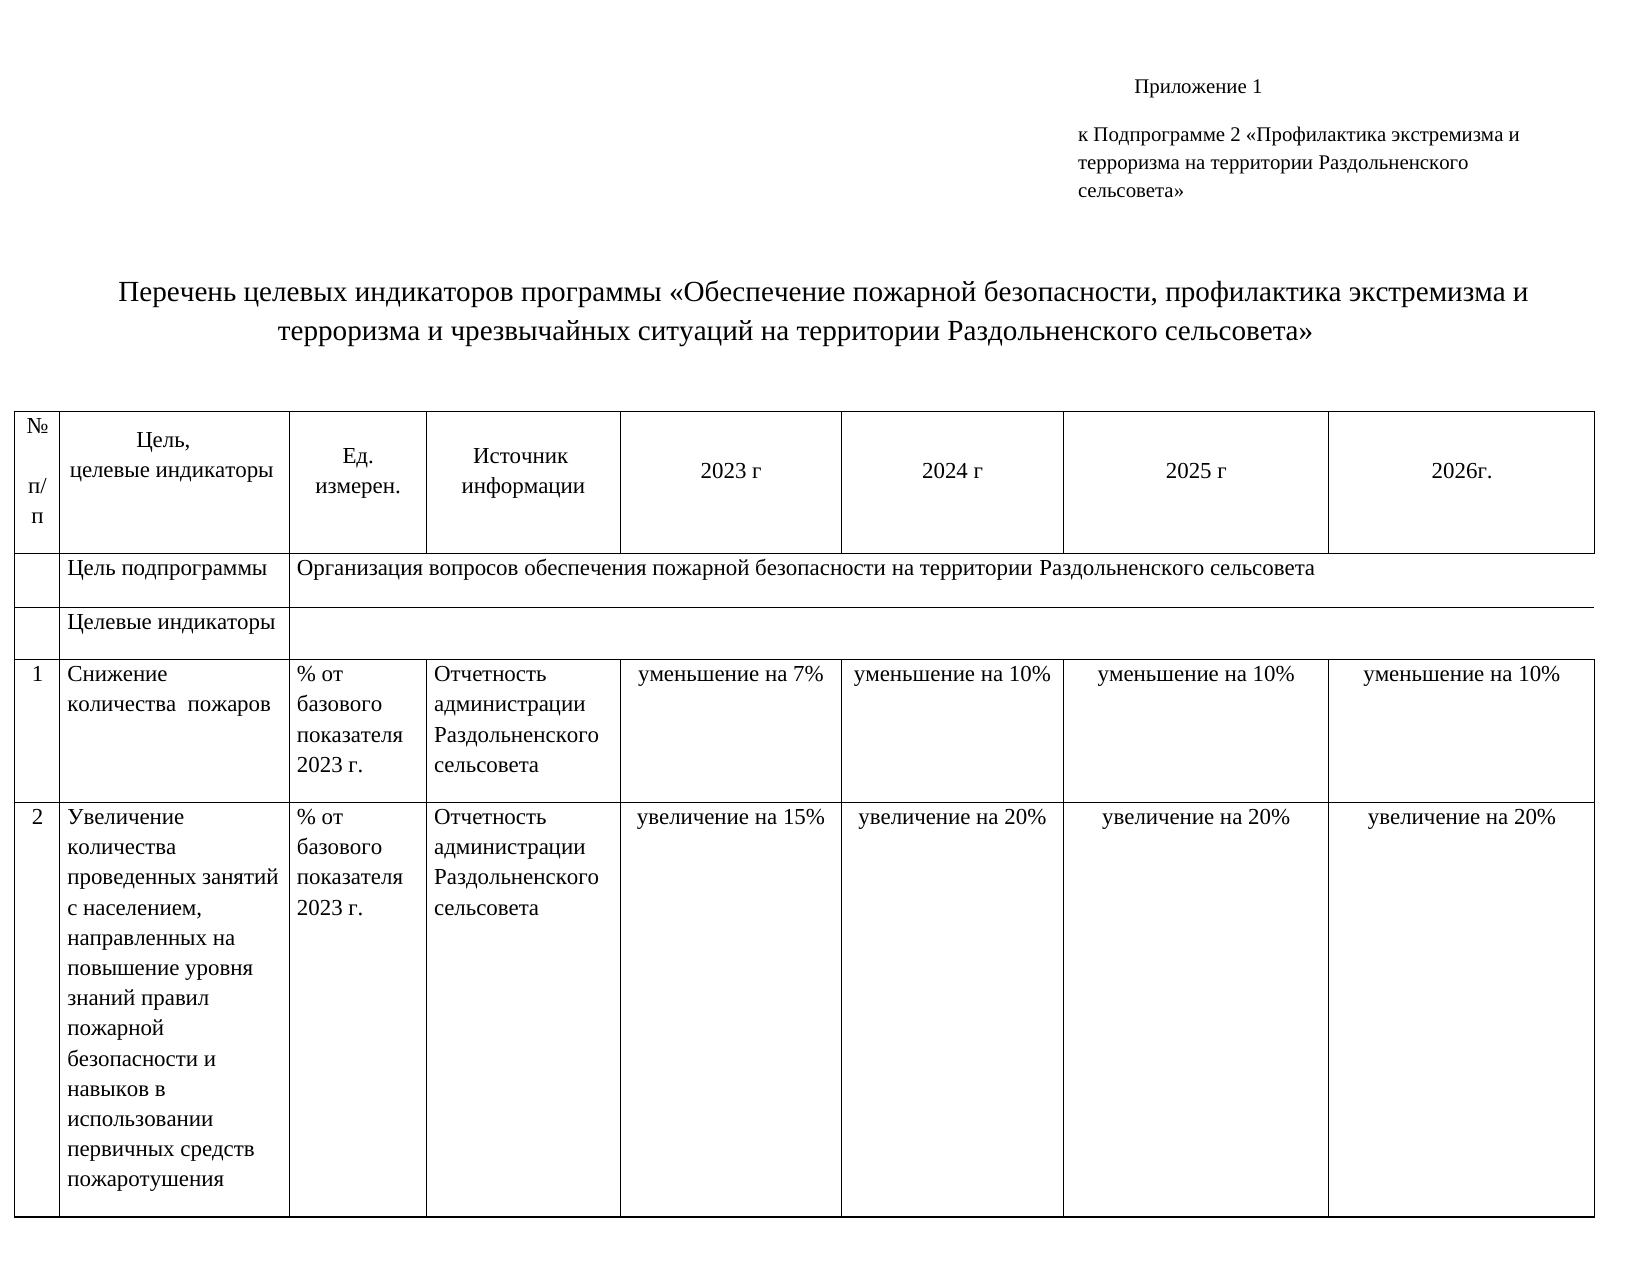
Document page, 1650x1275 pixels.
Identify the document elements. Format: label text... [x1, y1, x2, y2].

text Приложение 1 [1078, 74, 1532, 98]
text к Подпрограмме 2 «Профилактика экстремизма и терроризма на территории Раздольненского сельсовета» [1078, 122, 1532, 202]
table_cell [290, 607, 1595, 659]
table_cell Цель подпрограммы [60, 554, 289, 607]
table_header 2026г. [1329, 412, 1594, 553]
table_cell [427, 803, 620, 1216]
table_header № п/п [15, 412, 59, 553]
table_cell уменьшение на 10% [1329, 660, 1594, 802]
table_cell Увеличение количества проведенных занятий с населением, направленных на повышение уровня знаний правил пожарной безопасности и навыков в использовании первичных средств пожаротушения [60, 803, 289, 1216]
table_cell % от базового показателя 2023 г. [290, 660, 426, 802]
table_cell Организация вопросов обеспечения пожарной безопасности на территории Раздольненского сельсовета [290, 554, 1339, 607]
table_cell [15, 554, 59, 607]
table_header Цель, целевые индикаторы [60, 412, 289, 553]
table_header 2023 г [621, 412, 841, 553]
table_cell [15, 608, 59, 659]
table_header Источник информации [427, 412, 620, 553]
table_header 2025 г [1064, 412, 1328, 553]
table_header 2024 г [842, 412, 1063, 553]
table_cell увеличение на 20% [1329, 803, 1594, 1216]
table_header Ед. измерен. [290, 412, 426, 553]
table_cell уменьшение на 10% [842, 660, 1063, 802]
table_cell 1 [15, 660, 59, 802]
table_cell уменьшение на 10% [1064, 660, 1328, 802]
table_cell уменьшение на 7% [621, 660, 841, 802]
table_cell 2 [15, 803, 59, 1216]
text Перечень целевых индикаторов программы «Обеспечение пожарной безопасности, профилактика экстремизма и терроризма и чрезвычайных ситуаций на территории Раздольненского сельсовета» [59, 274, 1532, 346]
table_cell Отчетность администрации Раздольненского сельсовета [427, 660, 620, 802]
table_cell увеличение на 20% [842, 803, 1063, 1216]
table_cell увеличение на 20% [1064, 803, 1328, 1216]
table_cell Целевые индикаторы [60, 608, 289, 659]
table_cell Снижение количества пожаров [60, 660, 289, 802]
table_cell % от базового показателя 2023 г. [290, 803, 426, 1216]
table_cell увеличение на 15% [621, 803, 841, 1216]
